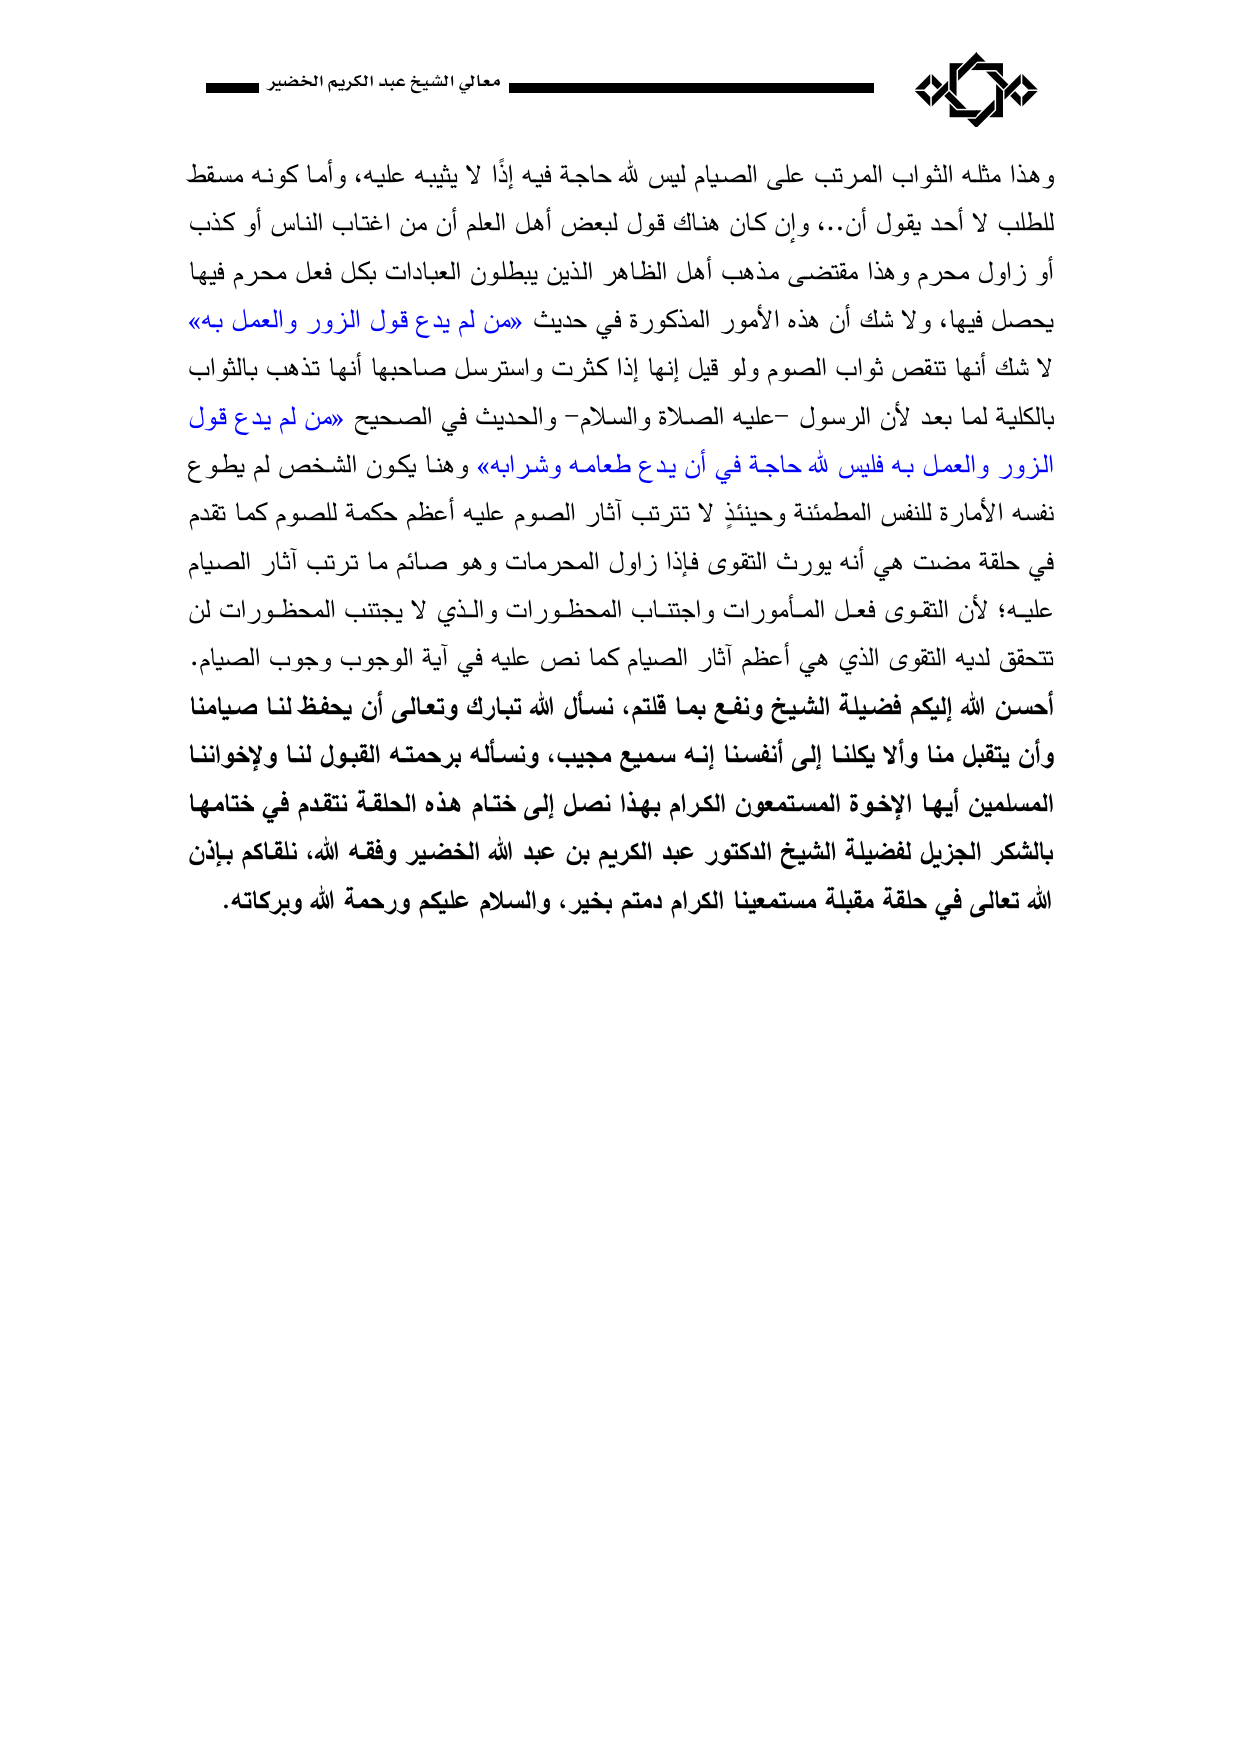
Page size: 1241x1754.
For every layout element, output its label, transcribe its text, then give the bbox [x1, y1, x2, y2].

text أحسن الله إليكم فضيلة الشيخ ونفع بما قلتم، نسأل الله تبارك وتعالى أن يحفظ لنا صيامنا وأن يتقبل منا وألا يكلنا إلى أنفسنا إنه سميع مجيب، ونسأله برحمته القبول لنا ولإخواننا المسلمين أيها الإخوة المستمعون الكرام بهذا نصل إلى ختام هذه الحلقة نتقدم في ختامها بالشكر الجزيل لفضيلة الشيخ الدكتور عبد الكريم بن عبد الله الخضير وفقه الله، نلقاكم بإذن الله تعالى في حلقة مقبلة مستمعينا الكرام دمتم بخير، والسلام عليكم ورحمة الله وبركاته. [187, 682, 1053, 924]
text وهذا مثله الثواب المرتب على الصيام ليس لله حاجة فيه إذًا لا يثيبه عليه، وأما كونه مسقط للطلب لا أحد يقول أن..، وإن كان هناك قول لبعض أهل العلم أن من اغتاب الناس أو كذب أو زاول محرم وهذا مقتضى مذهب أهل الظاهر الذين يبطلون العبادات بكل فعل محرم فيها يحصل فيها، ولا شك أن هذه الأمور المذكورة في حديث «من لم يدع قول الزور والعمل به» لا شك أنها تنقص ثواب الصوم ولو قيل إنها إذا كثرت واسترسل صاحبها أنها تذهب بالثواب بالكلية لما بعد لأن الرسول -عليه الصلاة والسلام- والحديث في الصحيح «من لم يدع قول الزور والعمل به فليس لله حاجة في أن يدع طعامه وشرابه» وهنا يكون الشخص لم يطوع نفسه الأمارة للنفس المطمئنة وحينئذٍ لا تترتب آثار الصوم عليه أعظم حكمة للصوم كما تقدم في حلقة مضت هي أنه يورث التقوى فإذا زاول المحرمات وهو صائم ما ترتب آثار الصيام عليه؛ لأن التقوى فعل المأمورات واجتناب المحظورات والذي لا يجتنب المحظورات لن تتحقق لديه التقوى الذي هي أعظم آثار الصيام كما نص عليه في آية الوجوب وجوب الصيام. [187, 150, 1053, 682]
